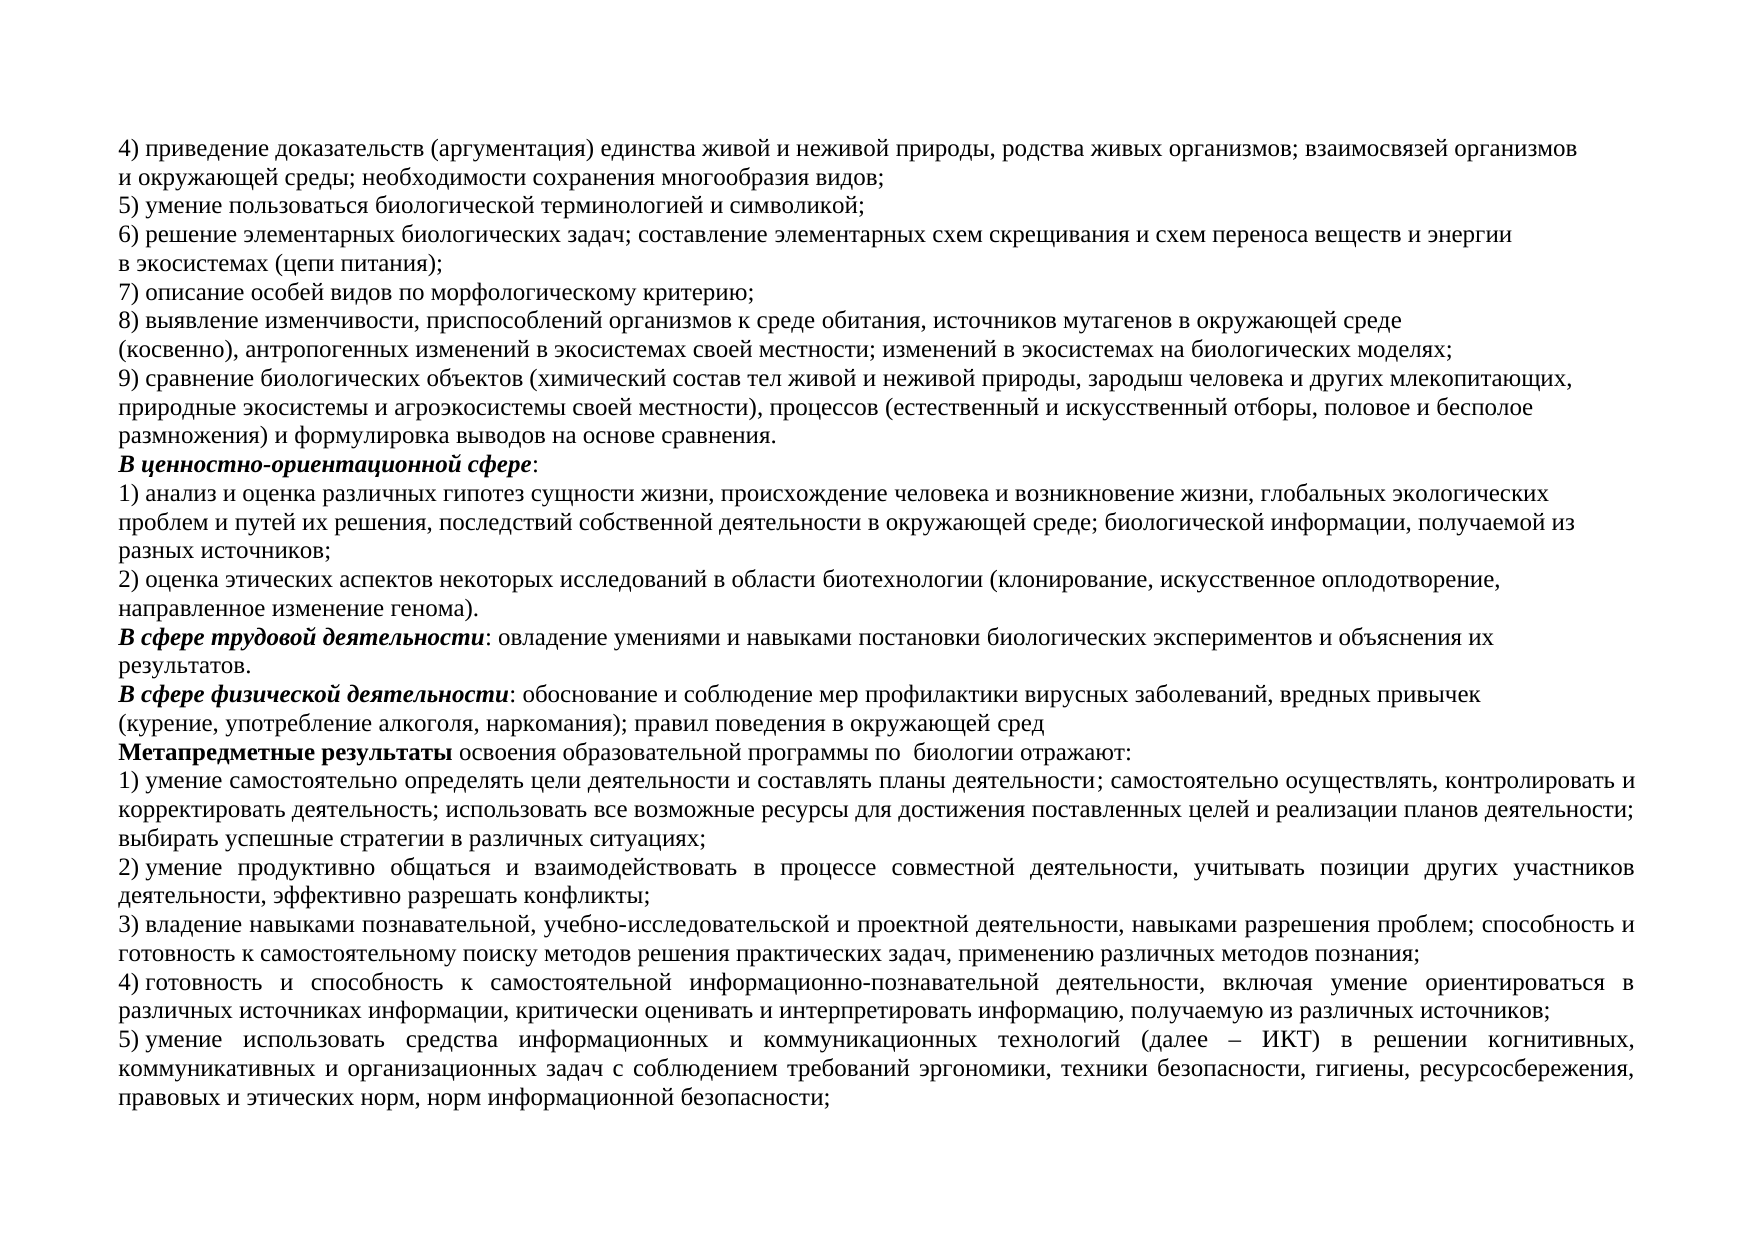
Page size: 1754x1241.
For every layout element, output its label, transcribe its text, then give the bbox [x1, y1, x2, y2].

text 3) владение навыками познавательной, учебно-исследовательской и проектной деятельности, навыками разрешения проблем; способность и готовность к самостоятельному поиску методов решения практических задач, применению различных методов познания; [118, 909, 1636, 967]
text 5) умение пользоваться биологической терминологией и символикой; [118, 190, 1636, 219]
text 2) умение продуктивно общаться и взаимодействовать в процессе совместной деятельности, учитывать позиции других участников деятельности, эффективно разрешать конфликты; [118, 852, 1636, 909]
text 8) выявление изменчивости, приспособлений организмов к среде обитания, источников мутагенов в окружающей среде (косвенно), антропогенных изменений в экосистемах своей местности; изменений в экосистемах на биологических моделях; [118, 305, 1636, 363]
text 4) готовность и способность к самостоятельной информационно-познавательной деятельности, включая умение ориентироваться в различных источниках информации, критически оценивать и интерпретировать информацию, получаемую из различных источников; [118, 967, 1636, 1024]
text B сфере трудовой деятельности: овладение умениями и навыками постановки биологических экспериментов и объяснения их результатов. [118, 622, 1636, 679]
text 6) решение элементарных биологических задач; составление элементарных схем скрещивания и схем переноса веществ и энергии в экосистемах (цепи питания); [118, 219, 1636, 277]
text 4) приведение доказательств (аргументация) единства живой и неживой природы, родства живых организмов; взаимосвязей организмов и окружающей среды; необходимости сохранения многообразия видов; [118, 133, 1636, 190]
text 7) описание особей видов по морфологическому критерию; [118, 277, 1636, 305]
text 5) умение использовать средства информационных и коммуникационных технологий (далее – ИКТ) в решении когнитивных, коммуникативных и организационных задач с соблюдением требований эргономики, техники безопасности, гигиены, ресурсосбережения, правовых и этических норм, норм информационной безопасности; [118, 1024, 1636, 1110]
text B ценностно-ориентационной сфере: [118, 449, 1636, 478]
text 1) умение самостоятельно определять цели деятельности и составлять планы деятельности; самостоятельно осуществлять, контролировать и корректировать деятельность; использовать все возможные ресурсы для достижения поставленных целей и реализации планов деятельности; выбирать успешные стратегии в различных ситуациях; [118, 765, 1636, 852]
text 2) оценка этических аспектов некоторых исследований в области биотехнологии (клонирование, искусственное оплодотворение, направленное изменение генома). [118, 564, 1636, 622]
text Метапредметные результаты освоения образовательной программы по биологии отражают: [118, 737, 1636, 765]
text B сфере физической деятельности: обоснование и соблюдение мер профилактики вирусных заболеваний, вредных привычек (курение, употребление алкоголя, наркомания); правил поведения в окружающей сред [118, 679, 1636, 737]
text 1) анализ и оценка различных гипотез сущности жизни, происхождение человека и возникновение жизни, глобальных экологических проблем и путей их решения, последствий собственной деятельности в окружающей среде; биологической информации, получаемой из разных источников; [118, 478, 1636, 564]
text 9) сравнение биологических объектов (химический состав тел живой и неживой природы, зародыш человека и других млекопитающих, природные экосистемы и агроэкосистемы своей местности), процессов (естественный и искусственный отборы, половое и бесполое размножения) и формулировка выводов на основе сравнения. [118, 363, 1636, 449]
